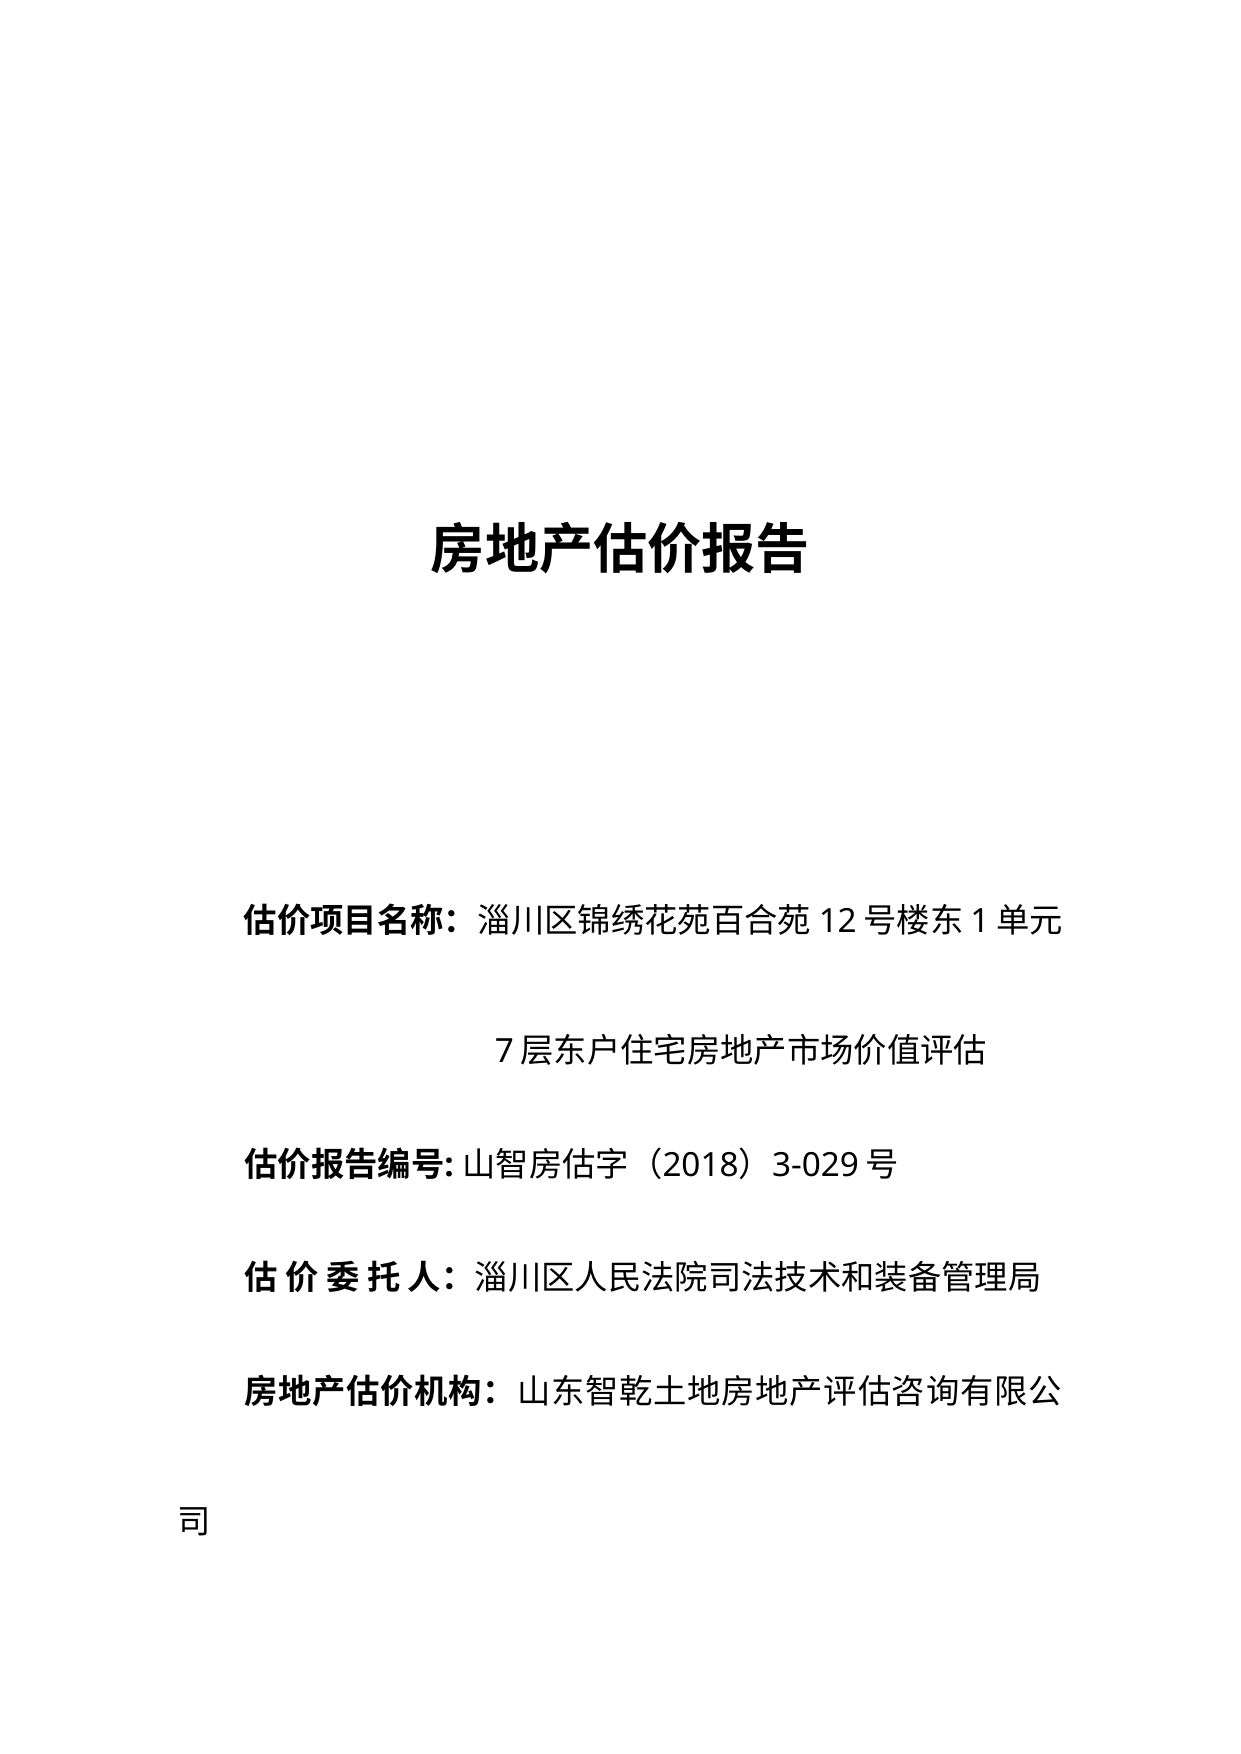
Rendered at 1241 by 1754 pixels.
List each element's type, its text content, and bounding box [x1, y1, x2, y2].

text 房地产估价机构：山东智乾土地房地产评估咨询有限公司 [177, 1348, 1063, 1543]
text 估价项目名称：淄川区锦绣花苑百合苑12号楼东1单元7层东户住宅房地产市场价值评估 [244, 877, 1063, 1072]
text 估价报告编号: 山智房估字（2018）3-029号 [177, 1121, 1063, 1186]
text 房地产估价报告 [177, 497, 1063, 594]
text 估 价 委 托 人：淄川区人民法院司法技术和装备管理局 [177, 1234, 1063, 1299]
